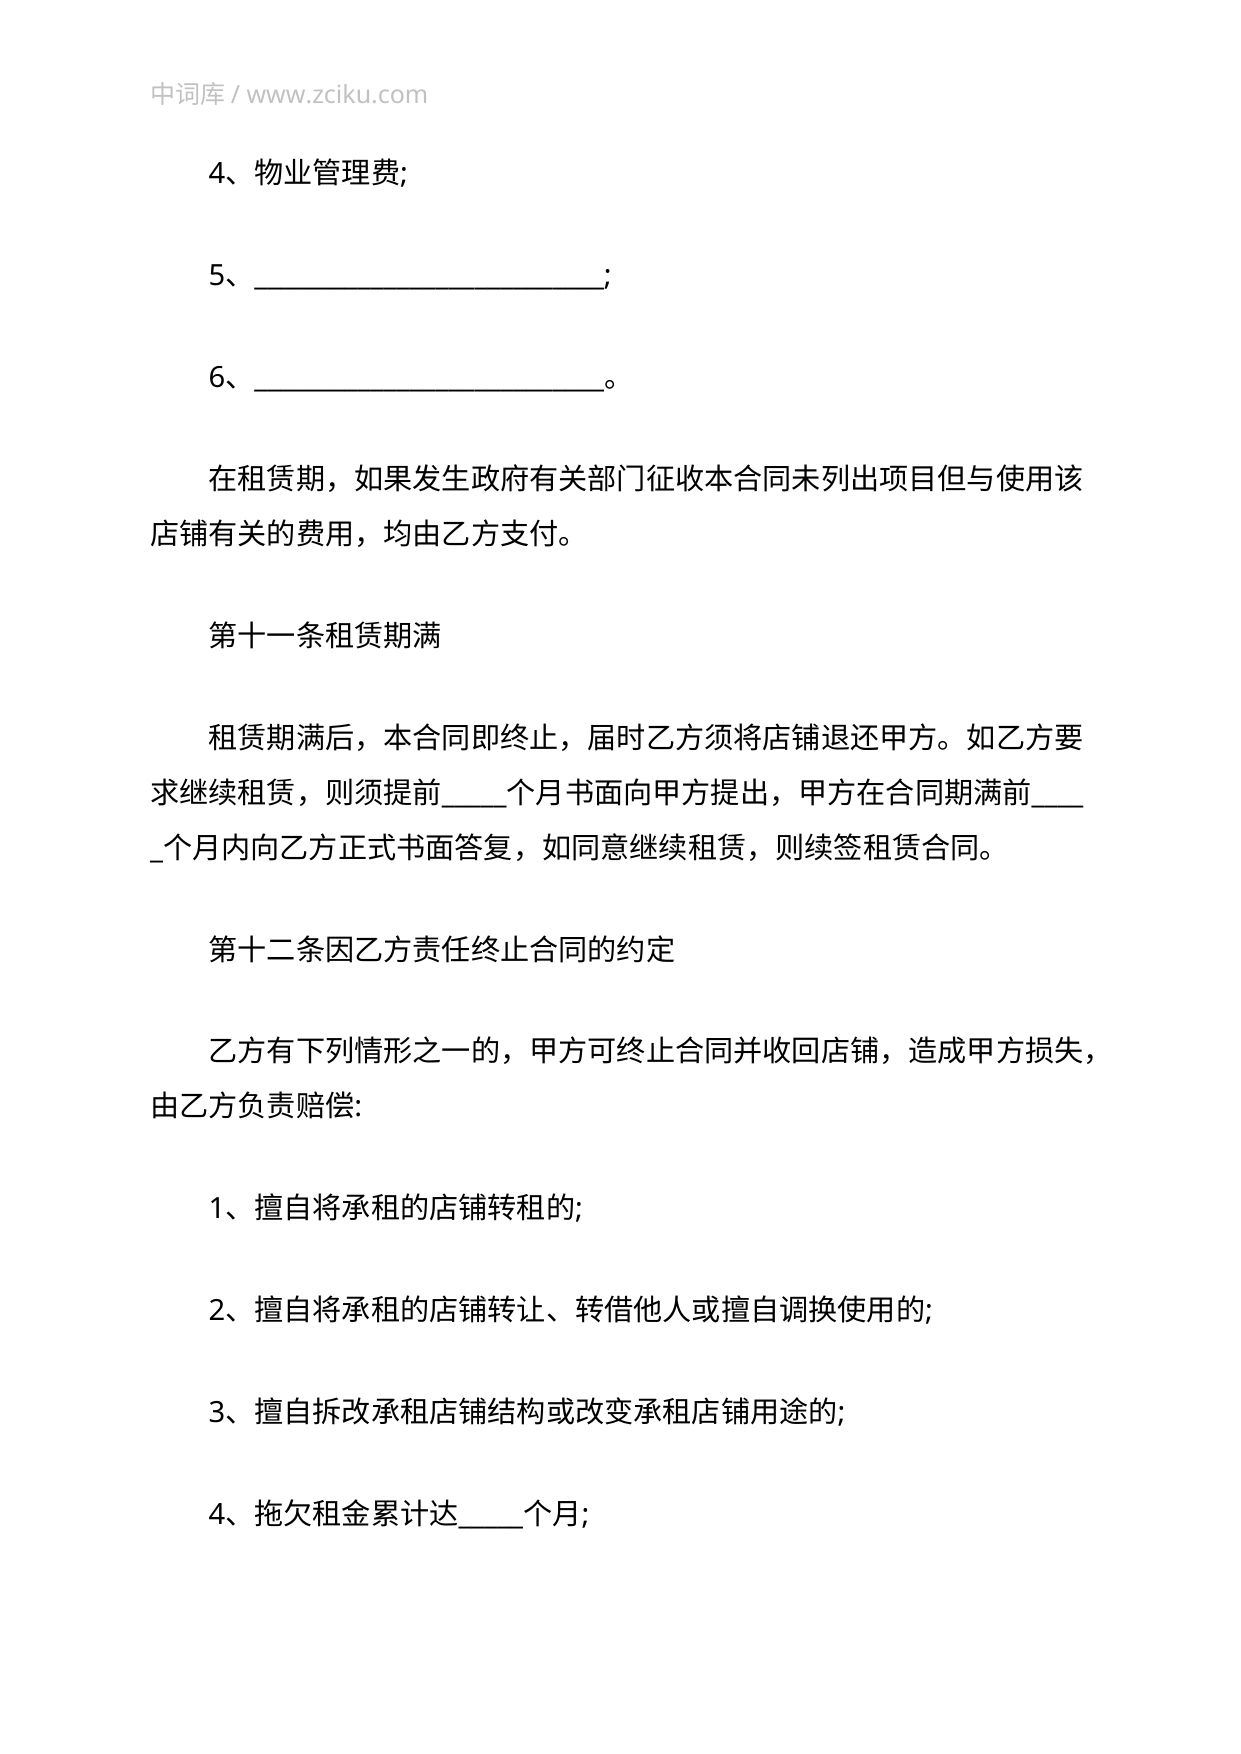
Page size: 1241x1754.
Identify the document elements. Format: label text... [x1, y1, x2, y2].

text 5、___________________________; [150, 252, 1090, 294]
text 2、擅自将承租的店铺转让、转借他人或擅自调换使用的; [150, 1287, 1090, 1329]
text 乙方有下列情形之一的，甲方可终止合同并收回店铺，造成甲方损失，由乙方负责赔偿: [150, 1028, 1090, 1125]
text 第十一条租赁期满 [150, 613, 1090, 655]
text 第十二条因乙方责任终止合同的约定 [150, 926, 1090, 968]
text 4、物业管理费; [150, 150, 1090, 192]
text 4、拖欠租金累计达_____个月; [150, 1491, 1090, 1533]
text 在租赁期，如果发生政府有关部门征收本合同未列出项目但与使用该店铺有关的费用，均由乙方支付。 [150, 456, 1090, 553]
text 租赁期满后，本合同即终止，届时乙方须将店铺退还甲方。如乙方要求继续租赁，则须提前_____个月书面向甲方提出，甲方在合同期满前_____个月内向乙方正式书面答复，如同意继续租赁，则续签租赁合同。 [150, 714, 1090, 867]
text 1、擅自将承租的店铺转租的; [150, 1185, 1090, 1227]
text 6、___________________________。 [150, 354, 1090, 396]
text 3、擅自拆改承租店铺结构或改变承租店铺用途的; [150, 1389, 1090, 1431]
